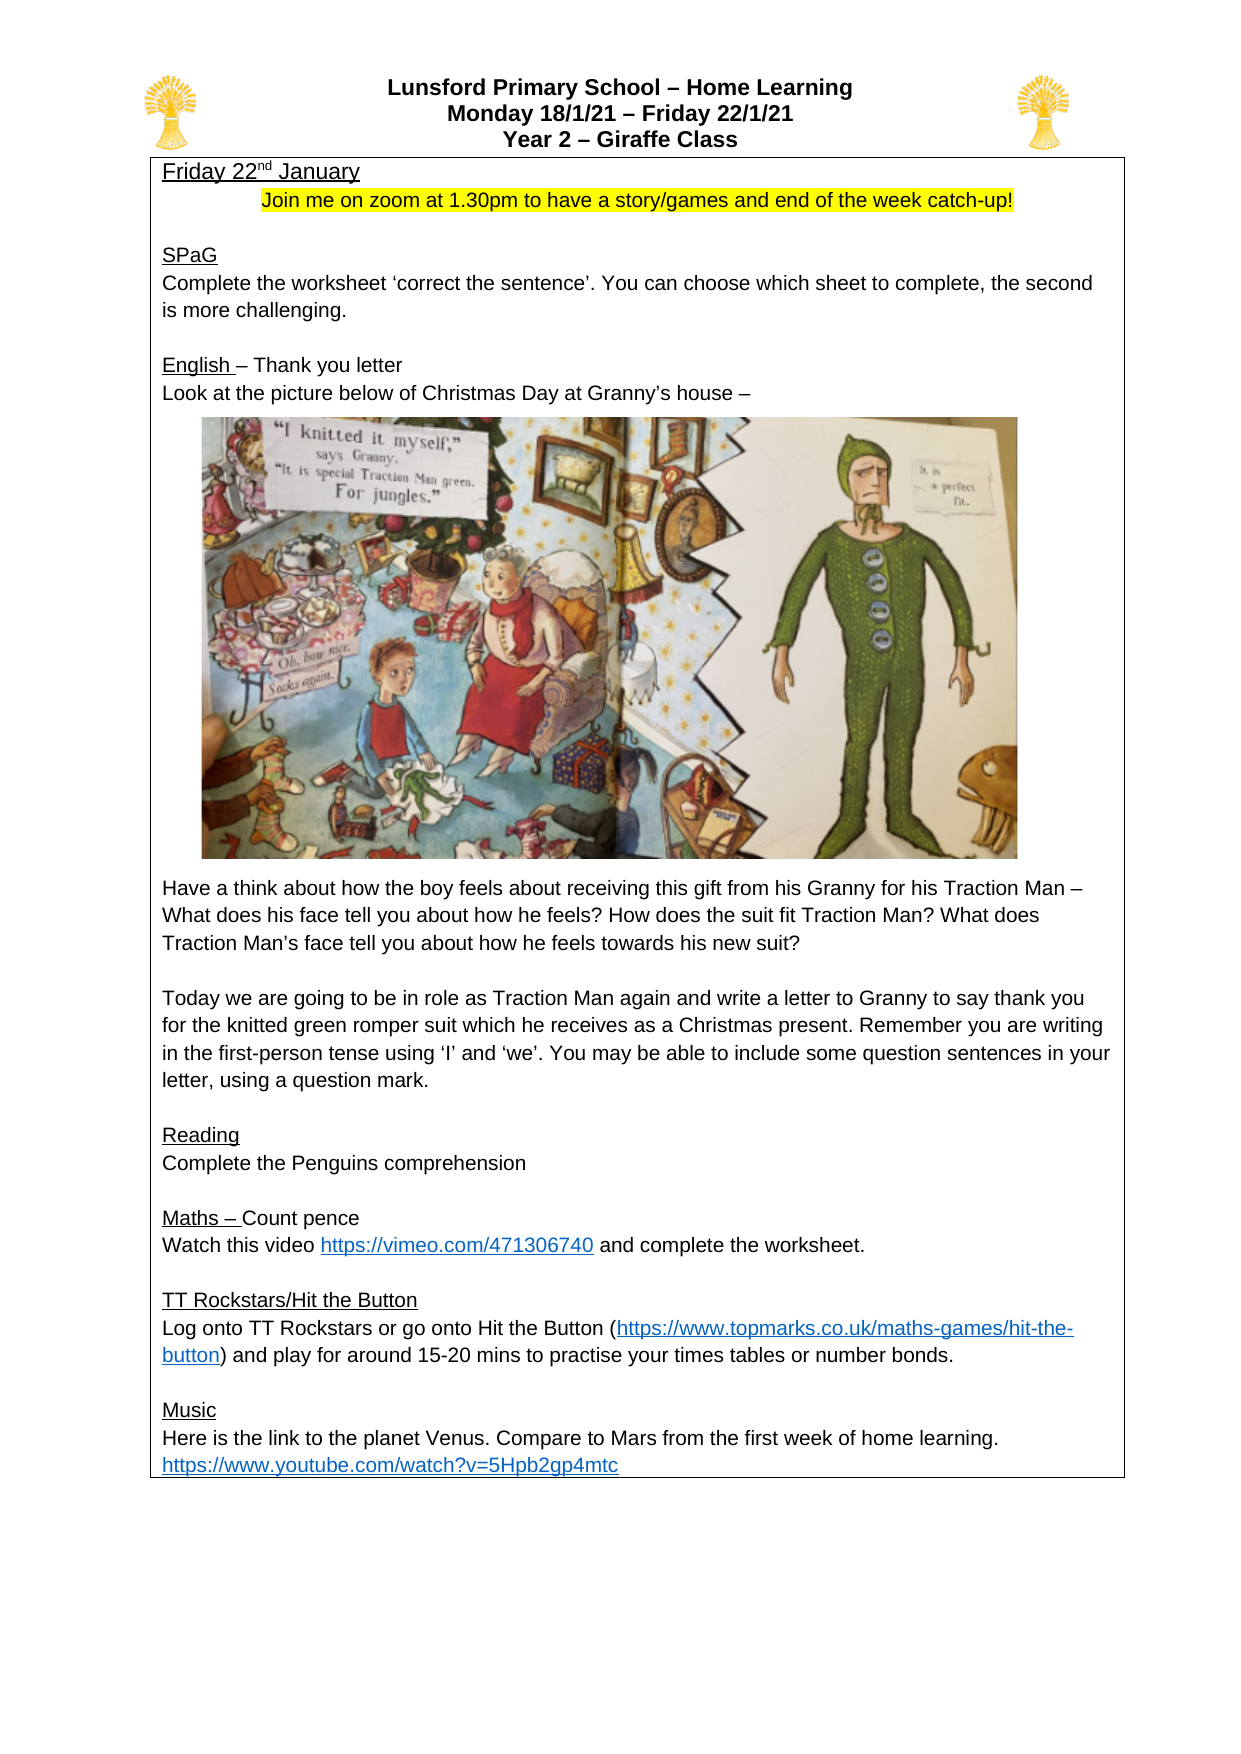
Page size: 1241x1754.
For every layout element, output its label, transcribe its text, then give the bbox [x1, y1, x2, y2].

picture [140, 73, 197, 148]
table_cell Friday 22nd January Join me on zoom at 1.30pm to have a story/games and end of the week catch-up! SPaG Complete the worksheet ‘correct the sentence’. You can choose which sheet to complete, the second is more challenging. English – Thank you letter Look at the picture below of Christmas Day at Granny’s house – Have a think about how the boy feels about receiving this gift from his Granny for his Traction Man – What does his face tell you about how he feels? How does the suit fit Traction Man? What does Traction Man’s face tell you about how he feels towards his new suit? Today we are going to be in role as Traction Man again and write a letter to Granny to say thank you for the knitted green romper suit which he receives as a Christmas present. Remember you are writing in the first-person tense using ‘I’ and ‘we’. You may be able to include some question sentences in your letter, using a question mark. Reading Complete the Penguins comprehension Maths – Count pence Watch this video https://vimeo.com/471306740 and complete the worksheet. TT Rockstars/Hit the Button Log onto TT Rockstars or go onto Hit the Button (https://www.topmarks.co.uk/maths-games/hit-the-button) and play for around 15-20 mins to practise your times tables or number bonds. Music Here is the link to the planet Venus. Compare to Mars from the first week of home learning. https://www.youtube.com/watch?v=5Hpb2gp4mtc [151, 158, 1124, 1477]
picture [1013, 73, 1070, 148]
picture [201, 417, 1019, 859]
